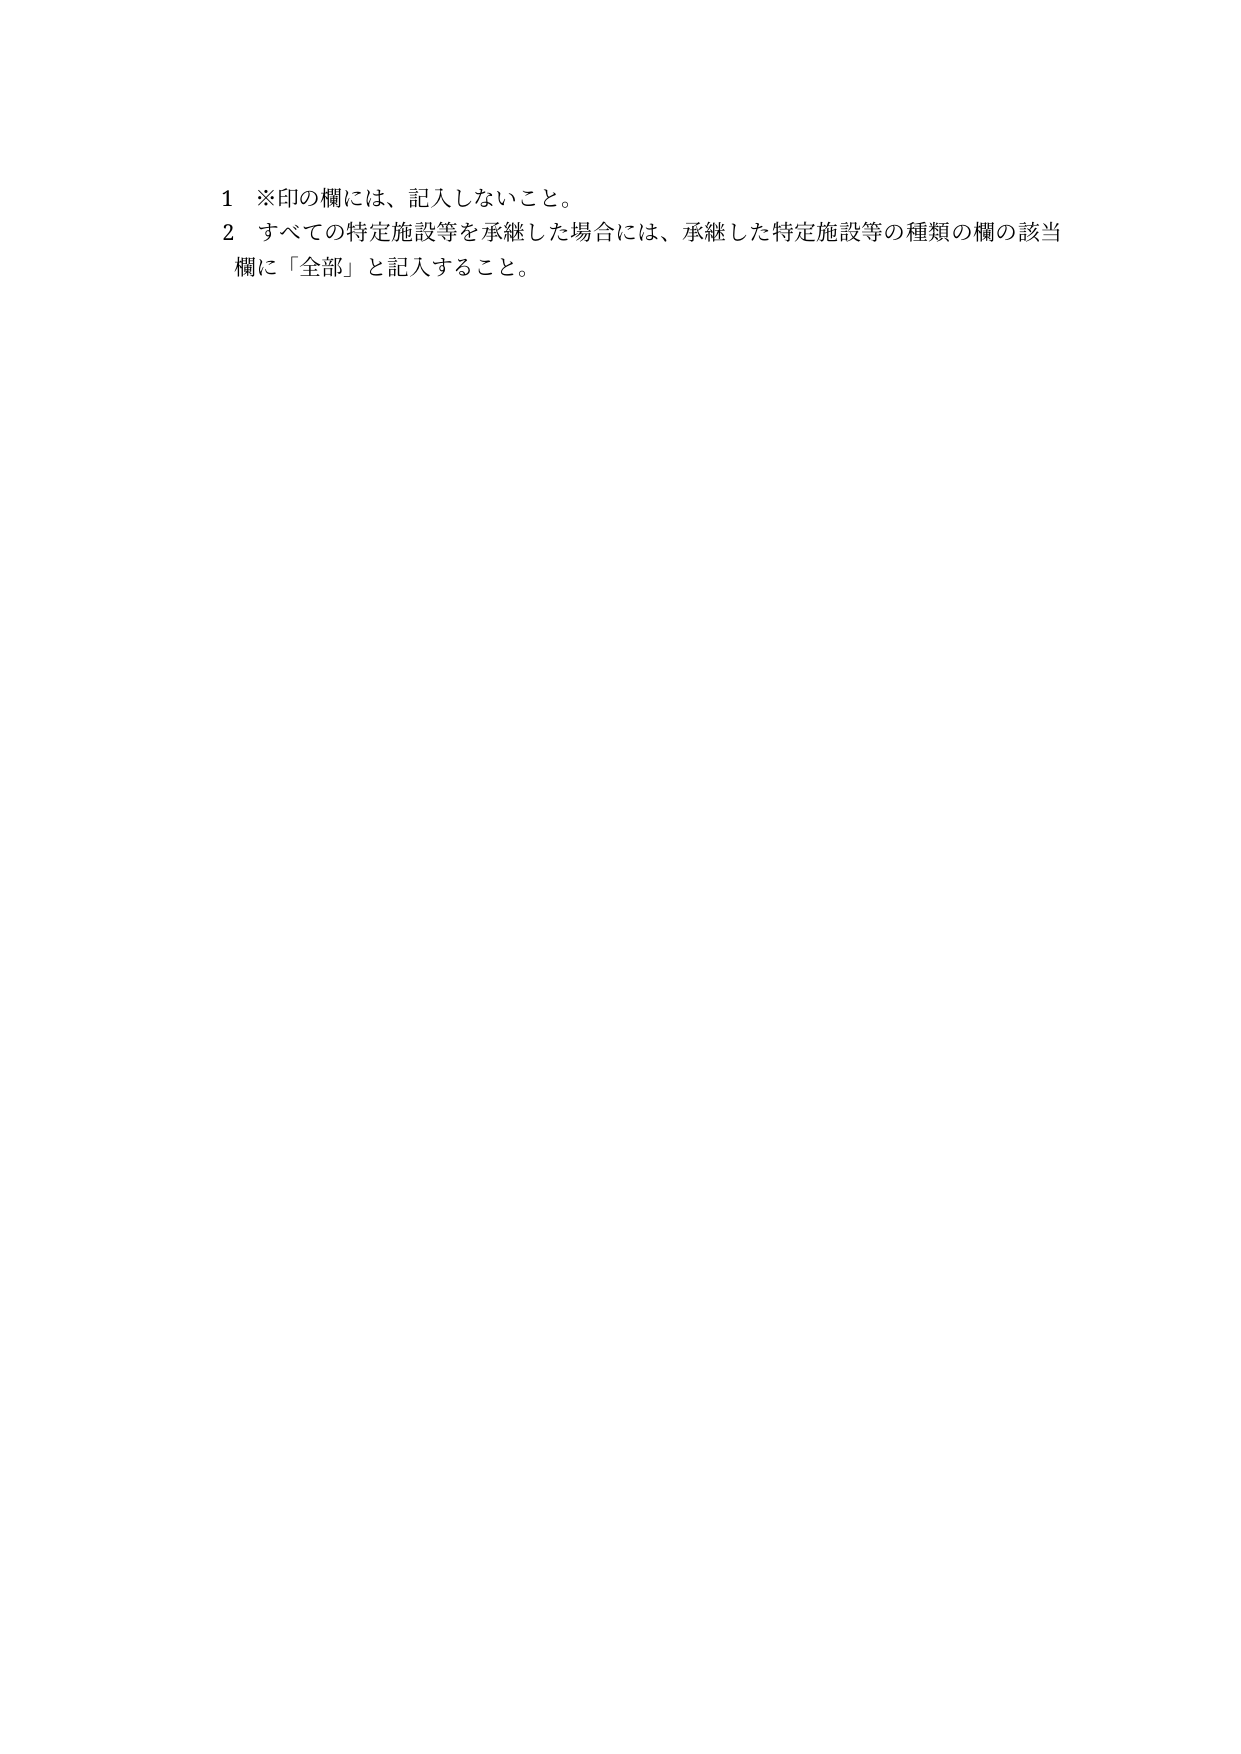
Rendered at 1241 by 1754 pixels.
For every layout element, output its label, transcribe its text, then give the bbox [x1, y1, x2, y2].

text 1 ※印の欄には、記入しないこと。 [177, 179, 1063, 214]
text 2 すべての特定施設等を承継した場合には、承継した特定施設等の種類の欄の該当欄に「全部」と記入すること。 [177, 214, 1063, 284]
